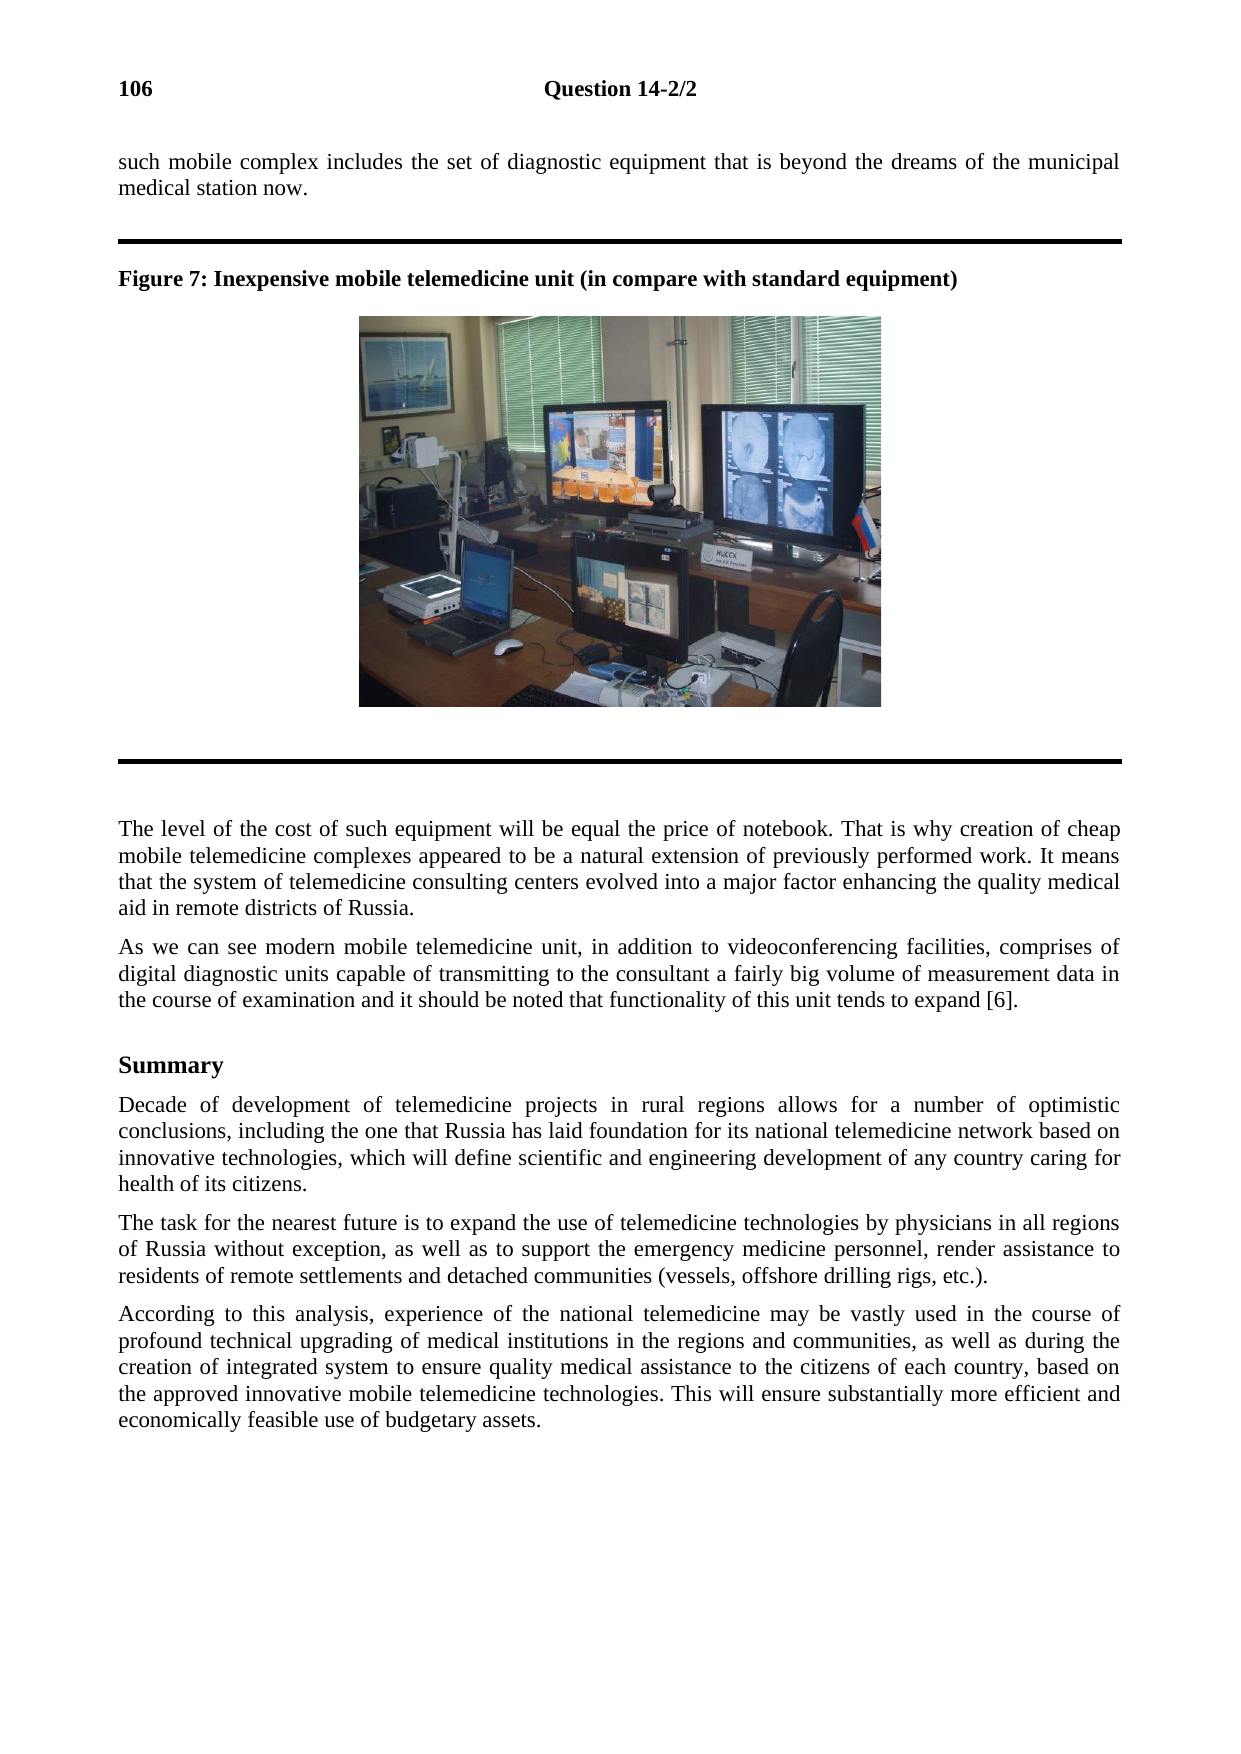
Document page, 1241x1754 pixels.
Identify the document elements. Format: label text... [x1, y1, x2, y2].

text The level of the cost of such equipment will be equal the price of notebook. That is why creation of cheap mobile telemedicine complexes appeared to be a natural extension of previously performed work. It means that the system of telemedicine consulting centers evolved into a major factor enhancing the quality medical aid in remote districts of . [118, 815, 1122, 921]
subtitle Summary [118, 1050, 1122, 1078]
title Figure 7: Inexpensive mobile telemedicine unit (in compare with standard equipment) [118, 244, 1122, 291]
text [118, 148, 1122, 200]
text Decade of development of telemedicine projects in rural regions allows for a number of optimistic conclusions, including the one that has laid foundation for its national telemedicine network based on innovative technologies, which will define scientific and engineering development of any country caring for health of its citizens. [118, 1091, 1122, 1196]
text The task for the nearest future is to expand the use of telemedicine technologies by physicians in all regions of without exception, as well as to support the emergency medicine personnel, render assistance to residents of remote settlements and detached communities (vessels, offshore drilling rigs, etc.). [118, 1209, 1122, 1288]
text According to this analysis, experience of the national telemedicine may be vastly used in the course of profound technical upgrading of medical institutions in the regions and communities, as well as during the creation of integrated system to ensure quality medical assistance to the citizens of each country, based on the approved innovative mobile telemedicine technologies. This will ensure substantially more efficient and economically feasible use of budgetary assets. [118, 1301, 1122, 1432]
text As we can see modern mobile telemedicine unit, in addition to videoconferencing facilities, comprises of digital diagnostic units capable of transmitting to the consultant a fairly big volume of measurement data in the course of examination and it should be noted that functionality of this unit tends to expand [6]. [118, 933, 1122, 1012]
picture [359, 316, 882, 707]
